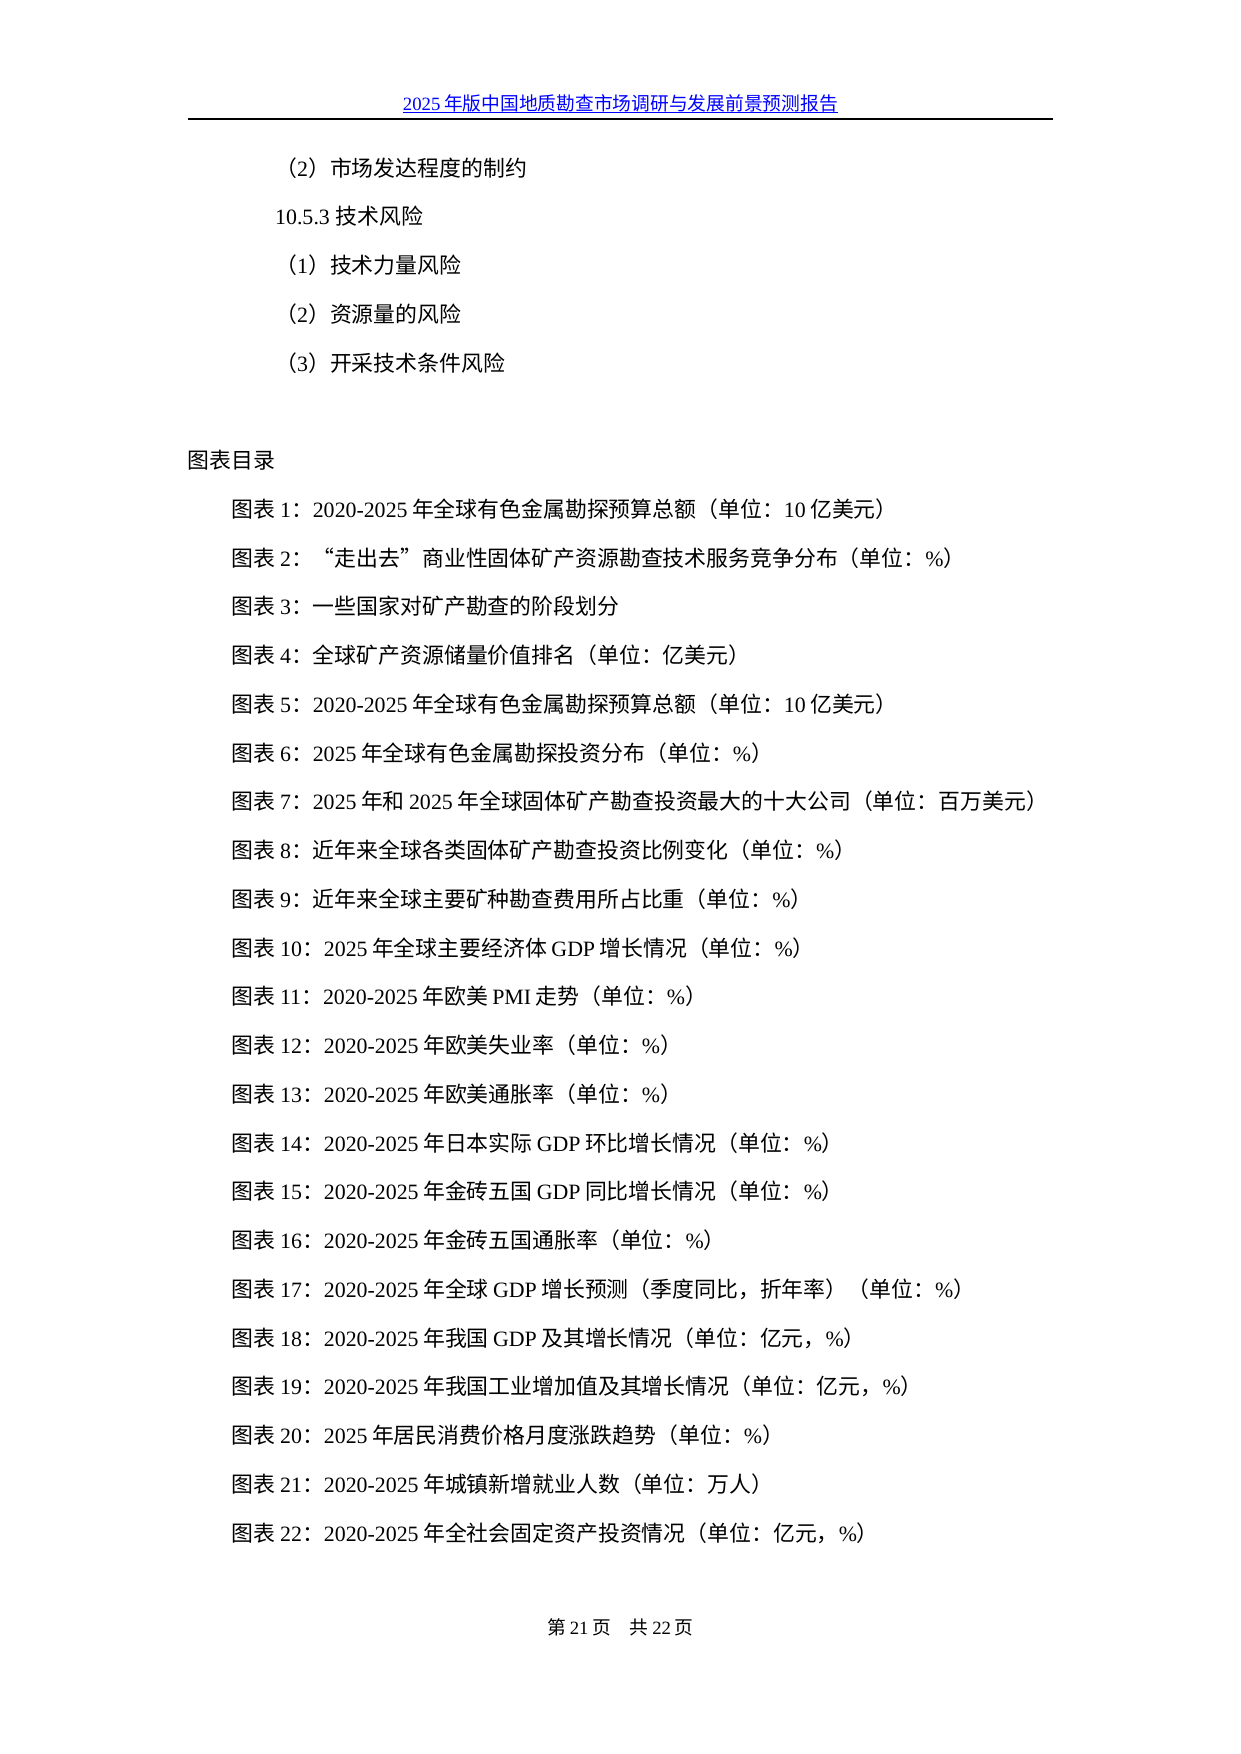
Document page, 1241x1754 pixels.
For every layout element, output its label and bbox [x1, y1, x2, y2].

text [187, 150, 1053, 1548]
